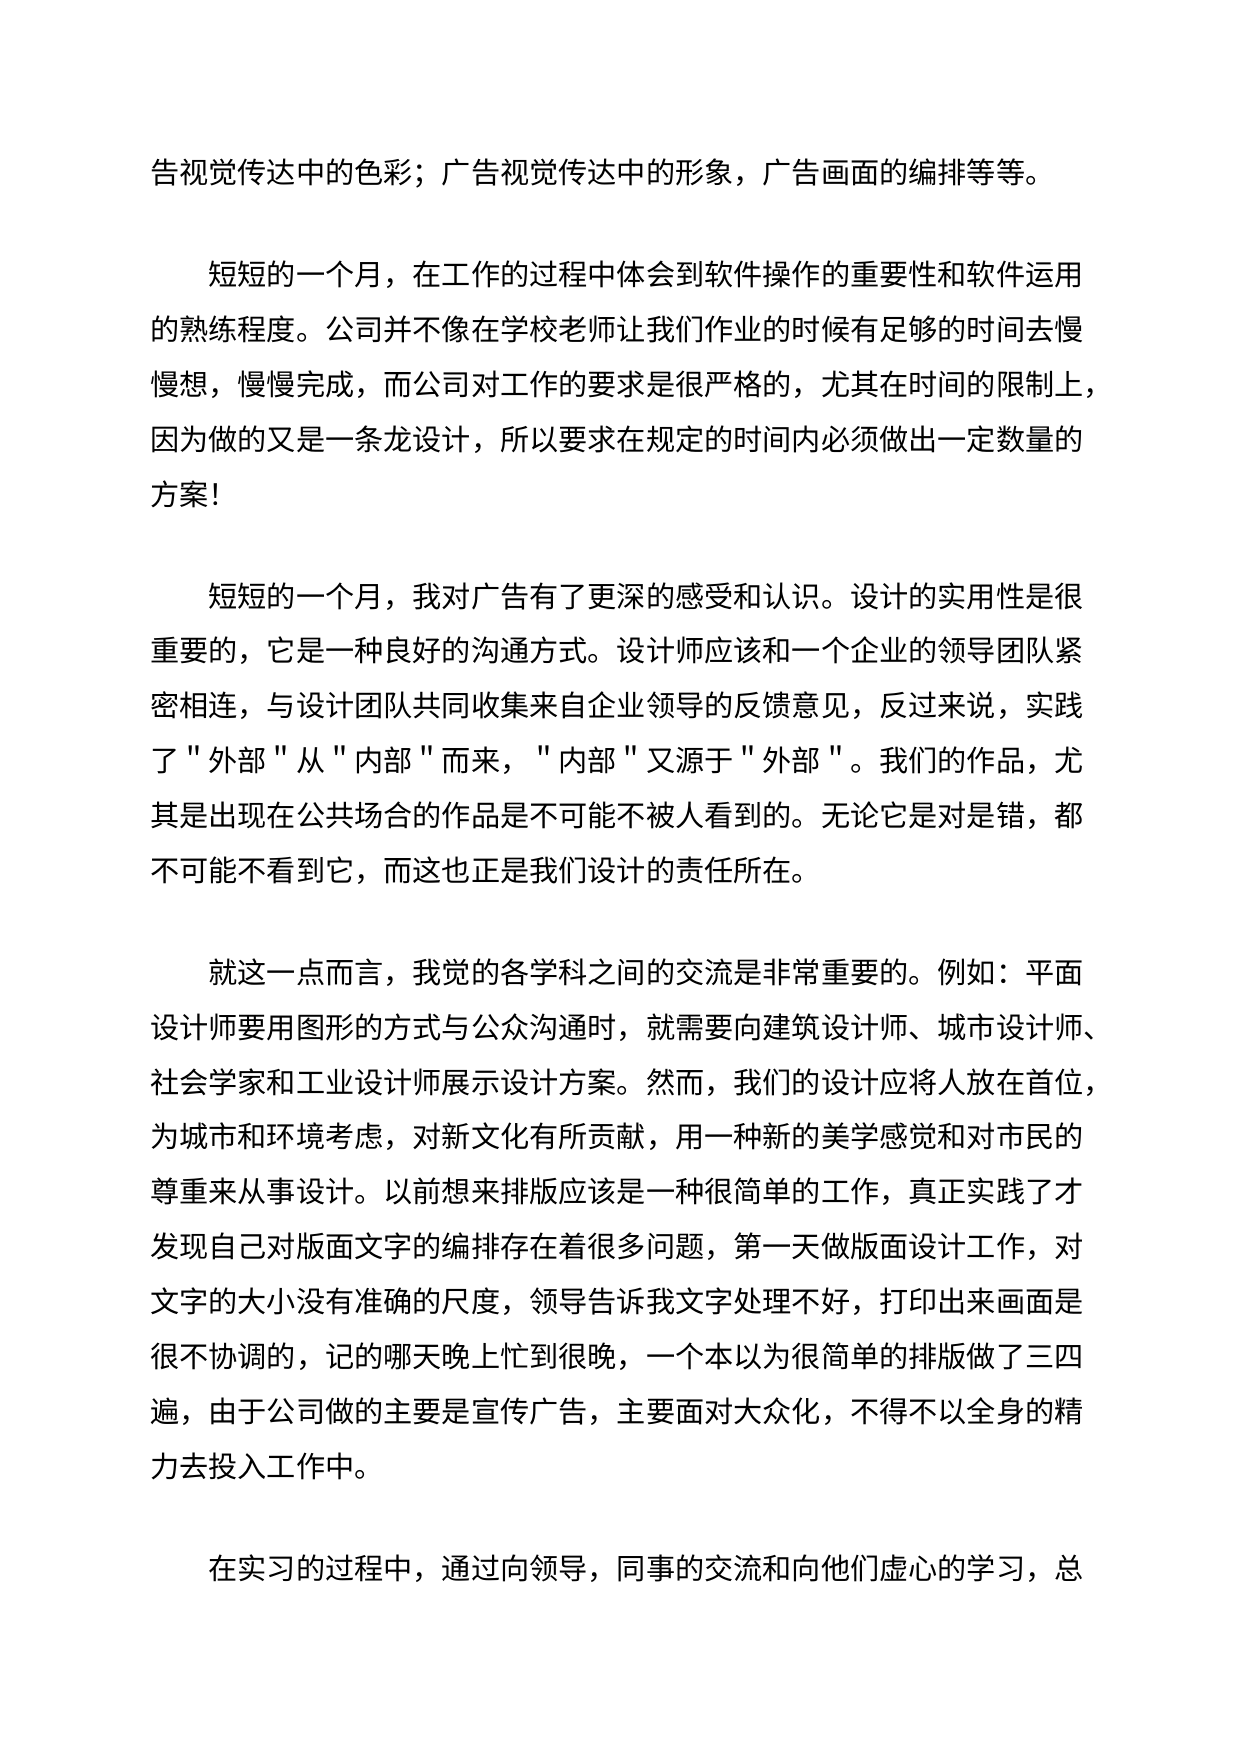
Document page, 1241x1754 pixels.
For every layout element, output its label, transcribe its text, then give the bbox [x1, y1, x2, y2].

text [150, 1545, 1090, 1587]
text 短短的一个月，我对广告有了更深的感受和认识。设计的实用性是很重要的，它是一种良好的沟通方式。设计师应该和一个企业的领导团队紧密相连，与设计团队共同收集来自企业领导的反馈意见，反过来说，实践了＂外部＂从＂内部＂而来，＂内部＂又源于＂外部＂。我们的作品，尤其是出现在公共场合的作品是不可能不被人看到的。无论它是对是错，都不可能不看到它，而这也正是我们设计的责任所在。 [150, 573, 1090, 890]
text 短短的一个月，在工作的过程中体会到软件操作的重要性和软件运用的熟练程度。公司并不像在学校老师让我们作业的时候有足够的时间去慢慢想，慢慢完成，而公司对工作的要求是很严格的，尤其在时间的限制上，因为做的又是一条龙设计，所以要求在规定的时间内必须做出一定数量的方案！ [150, 252, 1090, 514]
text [150, 150, 1090, 192]
text 就这一点而言，我觉的各学科之间的交流是非常重要的。例如：平面设计师要用图形的方式与公众沟通时，就需要向建筑设计师、城市设计师、社会学家和工业设计师展示设计方案。然而，我们的设计应将人放在首位，为城市和环境考虑，对新文化有所贡献，用一种新的美学感觉和对市民的尊重来从事设计。以前想来排版应该是一种很简单的工作，真正实践了才发现自己对版面文字的编排存在着很多问题，第一天做版面设计工作，对文字的大小没有准确的尺度，领导告诉我文字处理不好，打印出来画面是很不协调的，记的哪天晚上忙到很晚，一个本以为很简单的排版做了三四遍，由于公司做的主要是宣传广告，主要面对大众化，不得不以全身的精力去投入工作中。 [150, 949, 1090, 1486]
